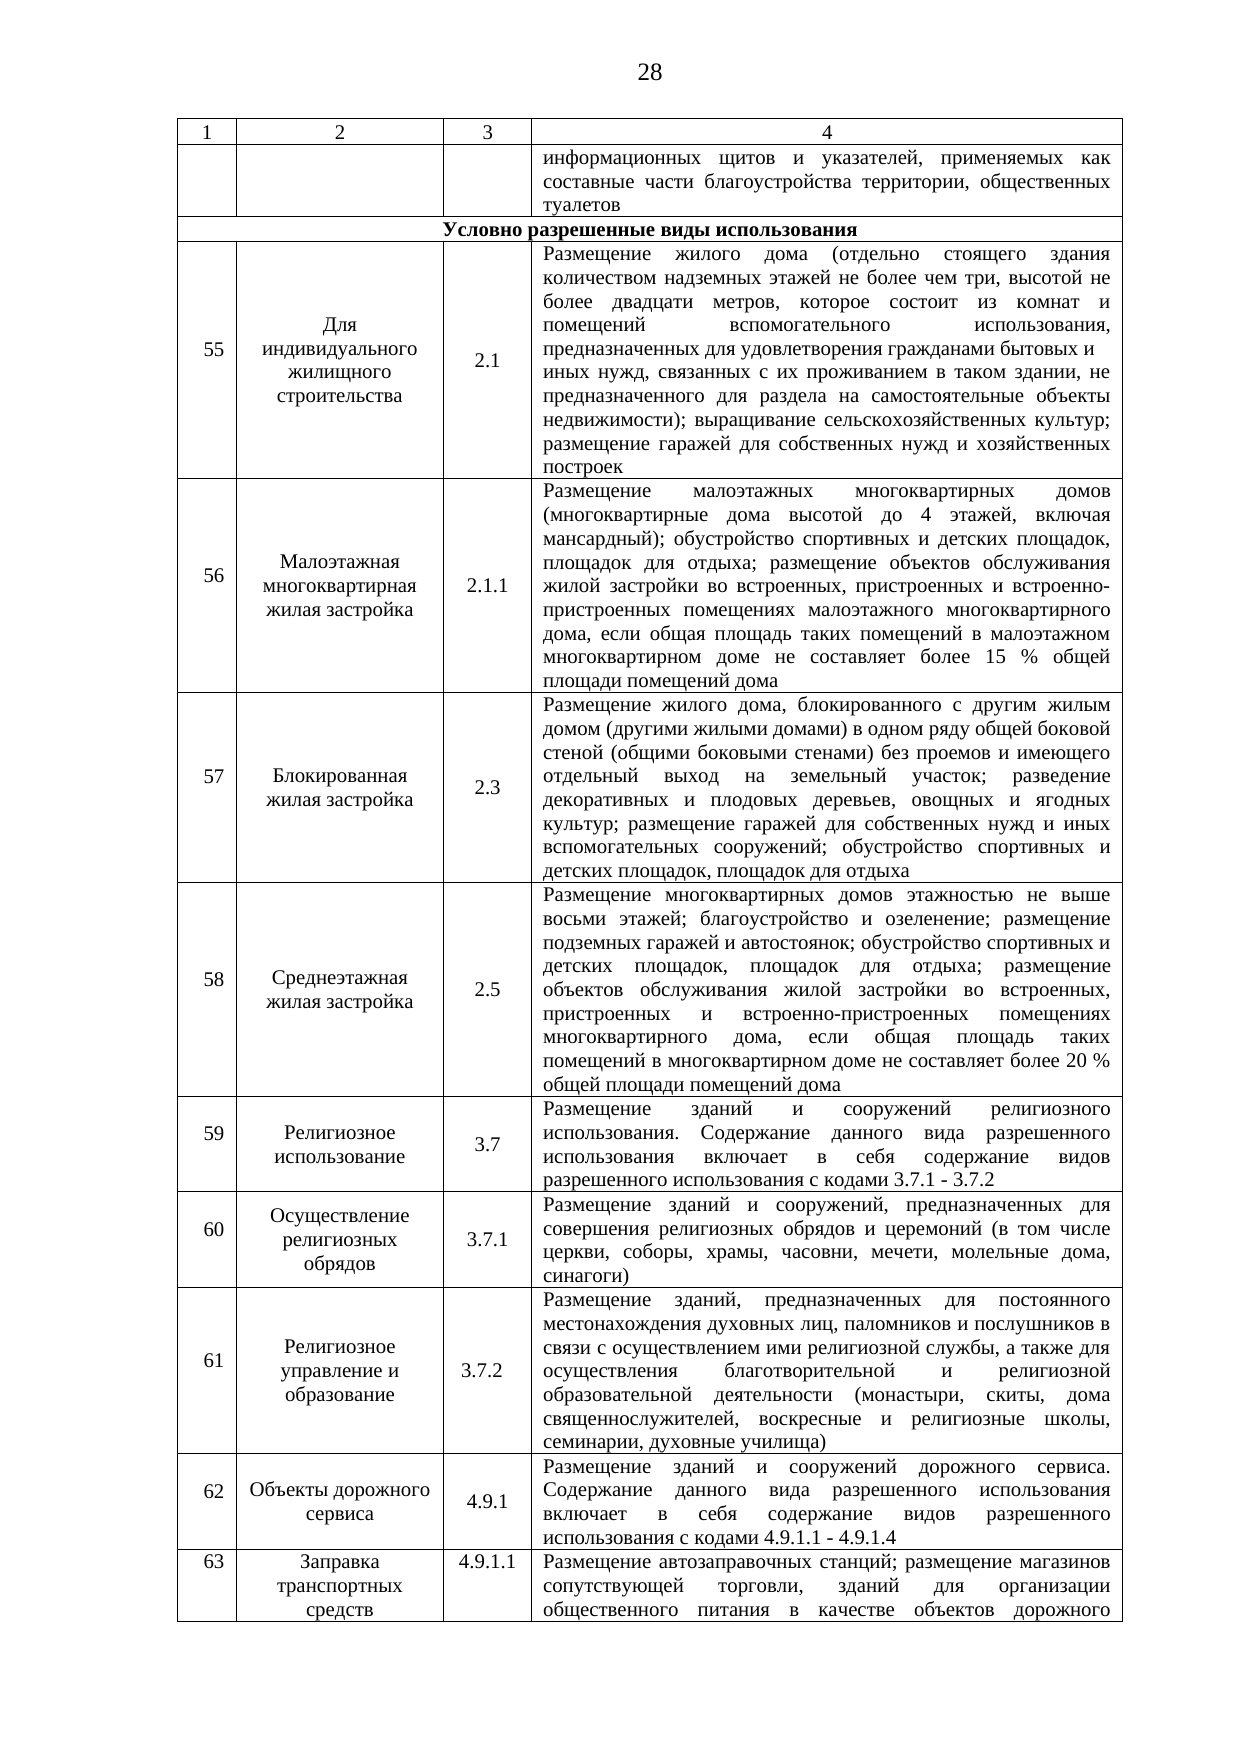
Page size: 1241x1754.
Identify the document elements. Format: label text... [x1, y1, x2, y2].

table_cell 4.9.1 [444, 1454, 531, 1549]
table_cell Религиозное использование [237, 1097, 443, 1191]
table_cell 2 [237, 119, 443, 144]
table_cell Размещение малоэтажных многоквартирных домов (многоквартирные дома высотой до 4 этажей, включая мансардный); обустройство спортивных и детских площадок, площадок для отдыха; размещение объектов обслуживания жилой застройки во встроенных, пристроенных и встроенно-пристроенных помещениях малоэтажного многоквартирного дома, если общая площадь таких помещений в малоэтажном многоквартирном доме не составляет более 15 % общей площади помещений дома [532, 479, 1122, 692]
table_cell [178, 1550, 236, 1621]
table_cell [178, 1192, 236, 1287]
table_cell Среднеэтажная жилая застройка [237, 883, 443, 1096]
table_cell Для индивидуального жилищного строительства [237, 242, 443, 478]
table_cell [532, 1550, 1122, 1621]
table_cell 2.3 [444, 693, 531, 882]
table_cell Малоэтажная многоквартирная жилая застройка [237, 479, 443, 692]
table_cell [178, 1454, 236, 1549]
table_cell информационных щитов и указателей, применяемых как составные части благоустройства территории, общественных туалетов [532, 145, 1122, 216]
table_cell 2.1 [444, 242, 531, 478]
table_cell [178, 693, 236, 882]
table_cell Условно разрешенные виды использования [178, 217, 1122, 241]
table_cell Размещение зданий и сооружений религиозного использования. Содержание данного вида разрешенного использования включает в себя содержание видов разрешенного использования с кодами 3.7.1 - 3.7.2 [532, 1097, 1122, 1191]
table_cell [178, 1097, 236, 1191]
table_cell [178, 883, 236, 1096]
table_cell Религиозное управление и образование [237, 1288, 443, 1453]
table_cell [178, 145, 236, 216]
table_cell Объекты дорожного сервиса [237, 1454, 443, 1549]
table_cell 1 [178, 119, 236, 144]
table_cell Осуществление религиозных обрядов [237, 1192, 443, 1287]
table_cell [444, 145, 531, 216]
table_cell Блокированная жилая застройка [237, 693, 443, 882]
table_cell [178, 1288, 236, 1453]
table_cell 3 [444, 119, 531, 144]
table_cell [178, 242, 236, 478]
table_cell Размещение многоквартирных домов этажностью не выше восьми этажей; благоустройство и озеленение; размещение подземных гаражей и автостоянок; обустройство спортивных и детских площадок, площадок для отдыха; размещение объектов обслуживания жилой застройки во встроенных, пристроенных и встроенно-пристроенных помещениях многоквартирного дома, если общая площадь таких помещений в многоквартирном доме не составляет более 20 % общей площади помещений дома [532, 883, 1122, 1096]
table_cell 2.1.1 [444, 479, 531, 692]
table_cell [237, 145, 443, 216]
table_cell 4 [532, 119, 1122, 144]
table_cell Размещение жилого дома (отдельно стоящего здания количеством надземных этажей не более чем три, высотой не более двадцати метров, которое состоит из комнат и помещений вспомогательного использования, предназначенных для удовлетворения гражданами бытовых и иных нужд, связанных с их проживанием в таком здании, не предназначенного для раздела на самостоятельные объекты недвижимости); выращивание сельскохозяйственных культур; размещение гаражей для собственных нужд и хозяйственных построек [532, 242, 1122, 478]
table_cell Размещение зданий и сооружений, предназначенных для совершения религиозных обрядов и церемоний (в том числе церкви, соборы, храмы, часовни, мечети, молельные дома, синагоги) [532, 1192, 1122, 1287]
table_cell 4.9.1.1 [444, 1550, 531, 1621]
table_cell Размещение жилого дома, блокированного с другим жилым домом (другими жилыми домами) в одном ряду общей боковой стеной (общими боковыми стенами) без проемов и имеющего отдельный выход на земельный участок; разведение декоративных и плодовых деревьев, овощных и ягодных культур; размещение гаражей для собственных нужд и иных вспомогательных сооружений; обустройство спортивных и детских площадок, площадок для отдыха [532, 693, 1122, 882]
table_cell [237, 1550, 443, 1621]
table_cell 3.7.2 [444, 1288, 531, 1453]
table_cell 2.5 [444, 883, 531, 1096]
table_cell [178, 479, 236, 692]
table_cell Размещение зданий и сооружений дорожного сервиса. Содержание данного вида разрешенного использования включает в себя содержание видов разрешенного использования с кодами 4.9.1.1 - 4.9.1.4 [532, 1454, 1122, 1549]
table_cell 3.7 [444, 1097, 531, 1191]
table_cell 3.7.1 [444, 1192, 531, 1287]
table_cell Размещение зданий, предназначенных для постоянного местонахождения духовных лиц, паломников и послушников в связи с осуществлением ими религиозной службы, а также для осуществления благотворительной и религиозной образовательной деятельности (монастыри, скиты, дома священнослужителей, воскресные и религиозные школы, семинарии, духовные училища) [532, 1288, 1122, 1453]
